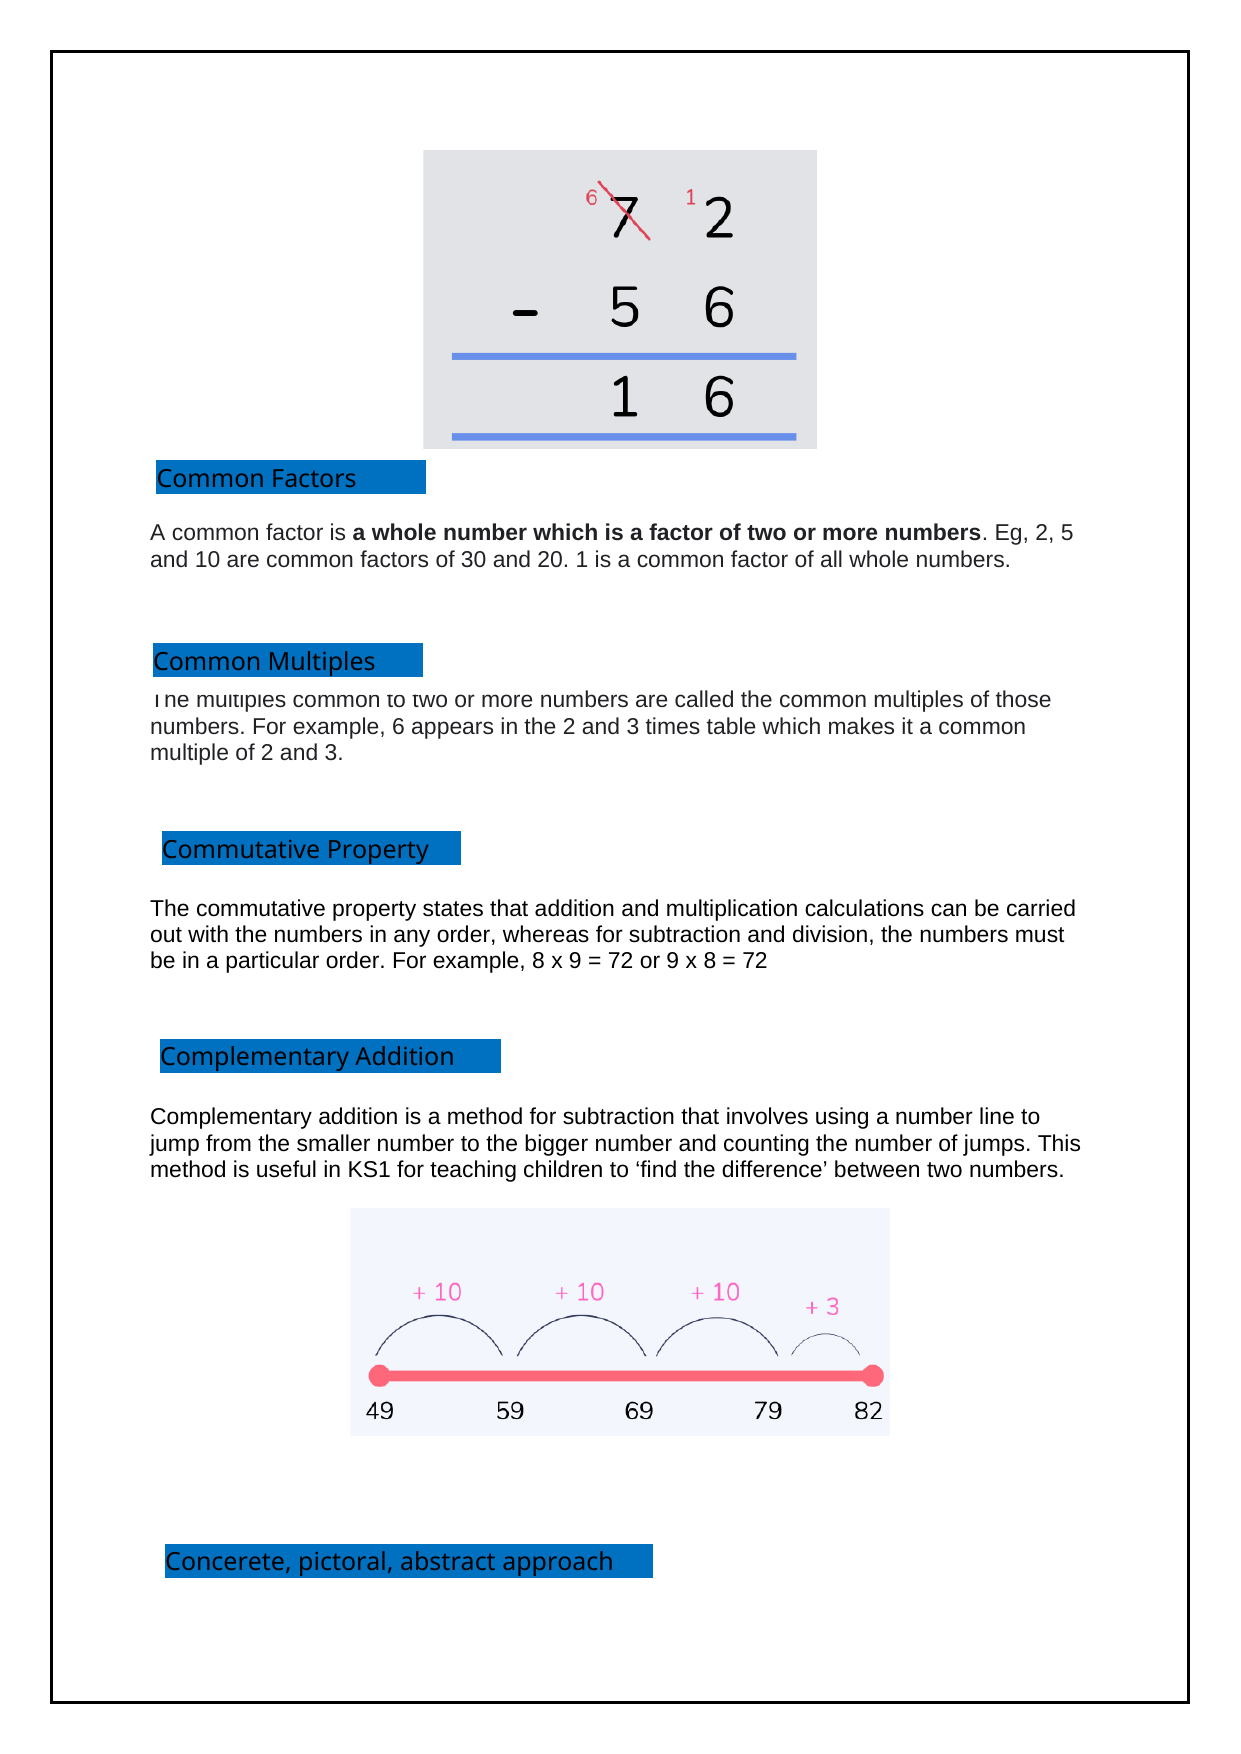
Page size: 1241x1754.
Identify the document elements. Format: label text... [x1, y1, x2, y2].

text method [150, 852, 1090, 895]
text The multiples common to two or more numbers are called the common multiples of those numbers. For example, 6 appears in the 2 and 3 times table which makes it a common multiple of 2 and 3. [344, 686, 1090, 765]
text Complementary addition is a method for subtraction that involves using a number line to jump from the smaller number to the bigger number and counting the number of jumps. This method is useful in KS1 for teaching children to ‘find the difference’ between two numbers. [150, 1103, 1090, 1182]
text Circumference [150, 1017, 1090, 1060]
picture [423, 150, 817, 449]
picture [350, 1208, 890, 1436]
text The commutative property states that addition and multiplication calculations can be carried out with the numbers in any order, whereas for subtraction and division, the numbers must be in a particular order. For example, 8 x 9 = 72 or 9 x 8 = 72 [150, 895, 1090, 974]
